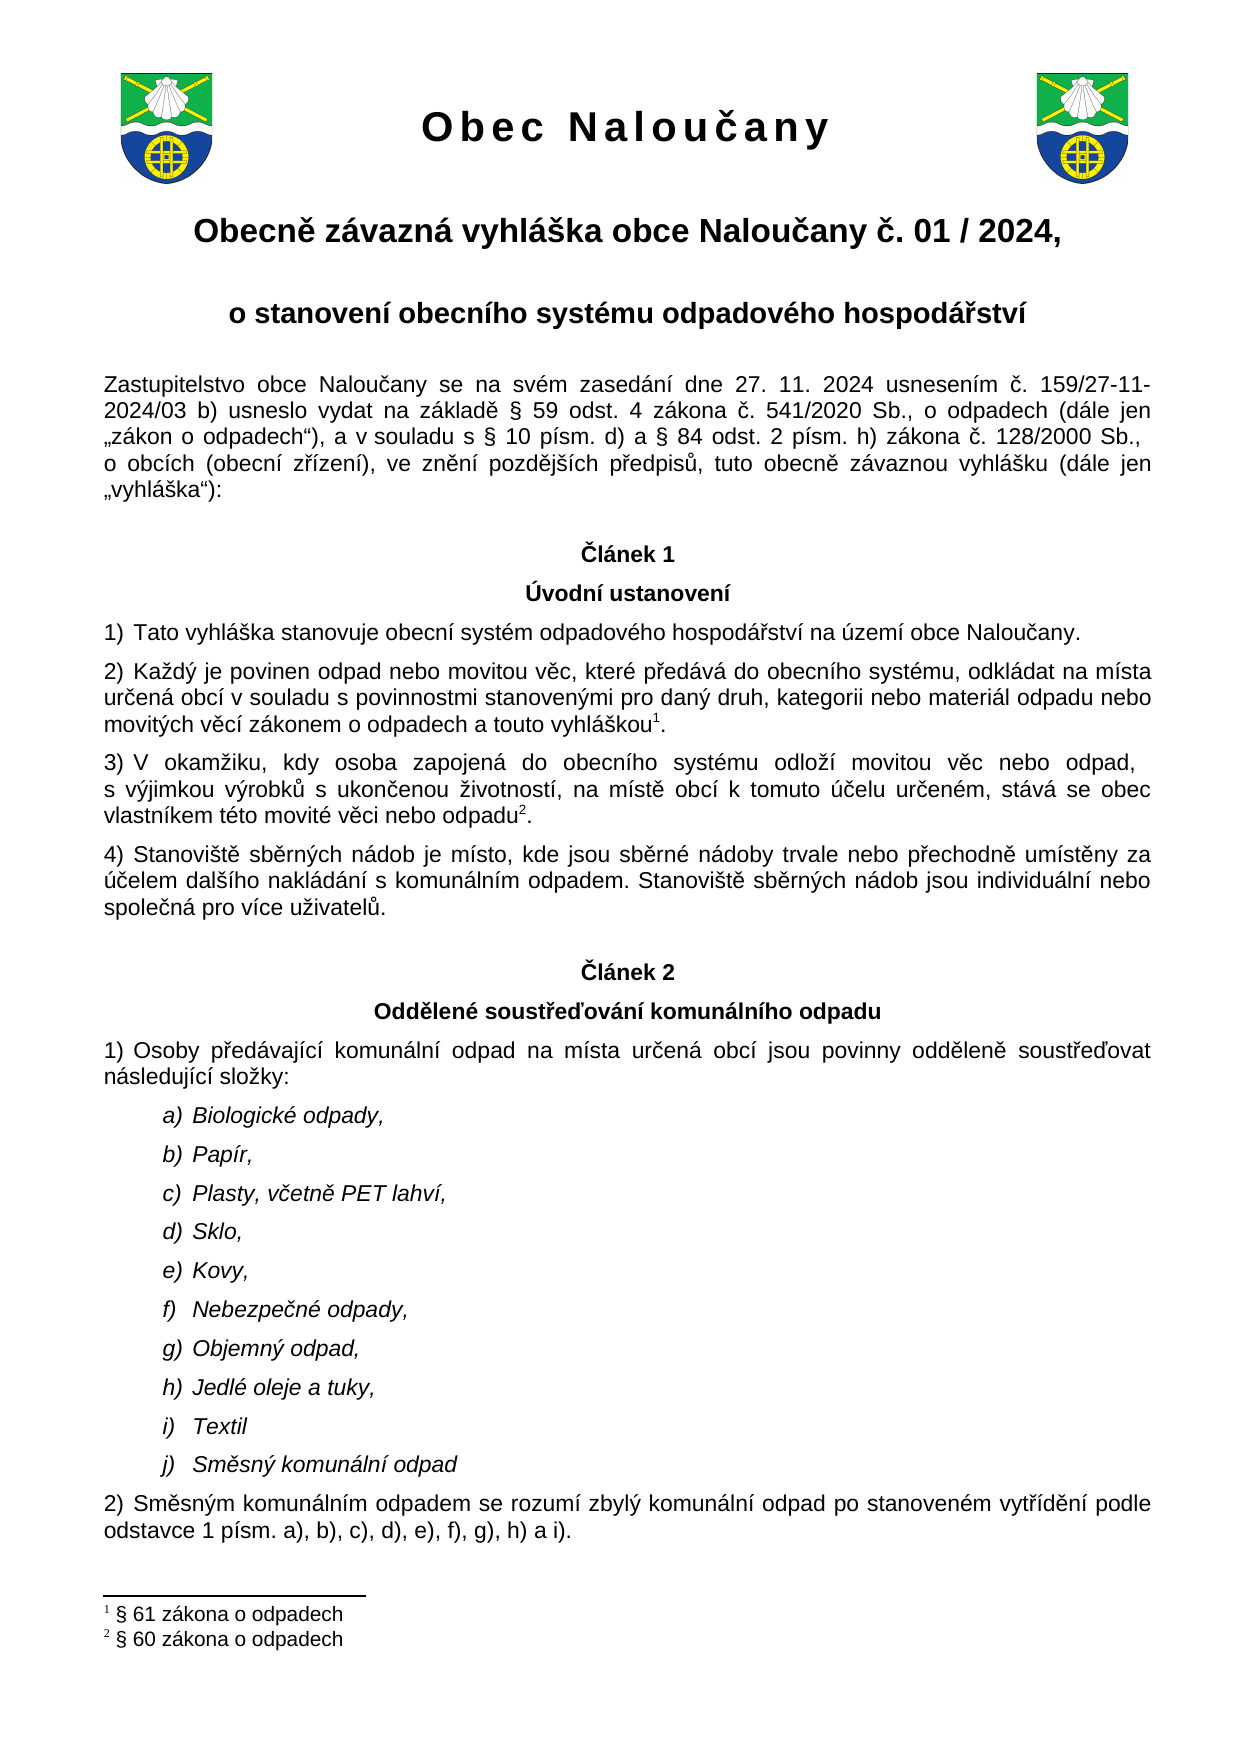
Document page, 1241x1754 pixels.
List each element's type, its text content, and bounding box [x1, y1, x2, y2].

list Papír, [162, 1141, 1152, 1167]
list Sklo, [162, 1218, 1152, 1245]
list Nebezpečné odpady, [162, 1296, 1152, 1322]
text Článek 2 [103, 959, 1152, 985]
text Článek 1 [103, 541, 1152, 568]
list V okamžiku, kdy osoba zapojená do obecního systému odloží movitou věc nebo odpad, s výjimkou výrobků s ukončenou životností, na místě obcí k tomuto účelu určeném, stává se obec vlastníkem této movité věci nebo odpadu. [103, 749, 1152, 828]
list Kovy, [162, 1257, 1152, 1283]
picture [120, 73, 213, 184]
list Tato vyhláška stanovuje obecní systém odpadového hospodářství na území obce Naloučany. [103, 619, 1152, 645]
subtitle Úvodní ustanovení [103, 580, 1152, 606]
text Zastupitelstvo obce Naloučany se na svém zasedání dne 27. 11. 2024 usnesením č. 159/27-11-2024/03 b) usneslo vydat na základě § 59 odst. 4 zákona č. 541/2020 Sb., o odpadech (dále jen „zákon o odpadech“), a v souladu s § 10 písm. d) a § 84 odst. 2 písm. h) zákona č. 128/2000 Sb., o obcích (obecní zřízení), ve znění pozdějších předpisů, tuto obecně závaznou vyhlášku (dále jen „vyhláška“): [103, 371, 1152, 502]
list Každý je povinen odpad nebo movitou věc, které předává do obecního systému, odkládat na místa určená obcí v souladu s povinnostmi stanovenými pro daný druh, kategorii nebo materiál odpadu nebo movitých věcí zákonem o odpadech a touto vyhláškou. [103, 658, 1152, 737]
text o stanovení obecního systému odpadového hospodářství [103, 296, 1152, 329]
list Jedlé oleje a tuky, [162, 1374, 1152, 1400]
list Plasty, včetně PET lahví, [162, 1179, 1152, 1206]
list Biologické odpady, [162, 1102, 1152, 1128]
text Obecně závazná vyhláška obce Naloučany č. 01 / 2024, [103, 211, 1152, 250]
list Textil [162, 1413, 1152, 1439]
list Osoby předávající komunální odpad na místa určená obcí jsou povinny odděleně soustřeďovat následující složky: [103, 1037, 1152, 1089]
text Oddělené soustřeďování komunálního odpadu [103, 998, 1152, 1024]
list Směsný komunální odpad [162, 1451, 1152, 1478]
list Objemný odpad, [162, 1335, 1152, 1361]
list Stanoviště sběrných nádob je místo, kde jsou sběrné nádoby trvale nebo přechodně umístěny za účelem dalšího nakládání s komunálním odpadem. Stanoviště sběrných nádob jsou individuální nebo společná pro více uživatelů. [103, 841, 1152, 920]
picture [1036, 73, 1129, 184]
list Směsným komunálním odpadem se rozumí zbylý komunální odpad po stanoveném vytřídění podle odstavce 1 písm. a), b), c), d), e), f), g), h) a i). [103, 1490, 1152, 1543]
